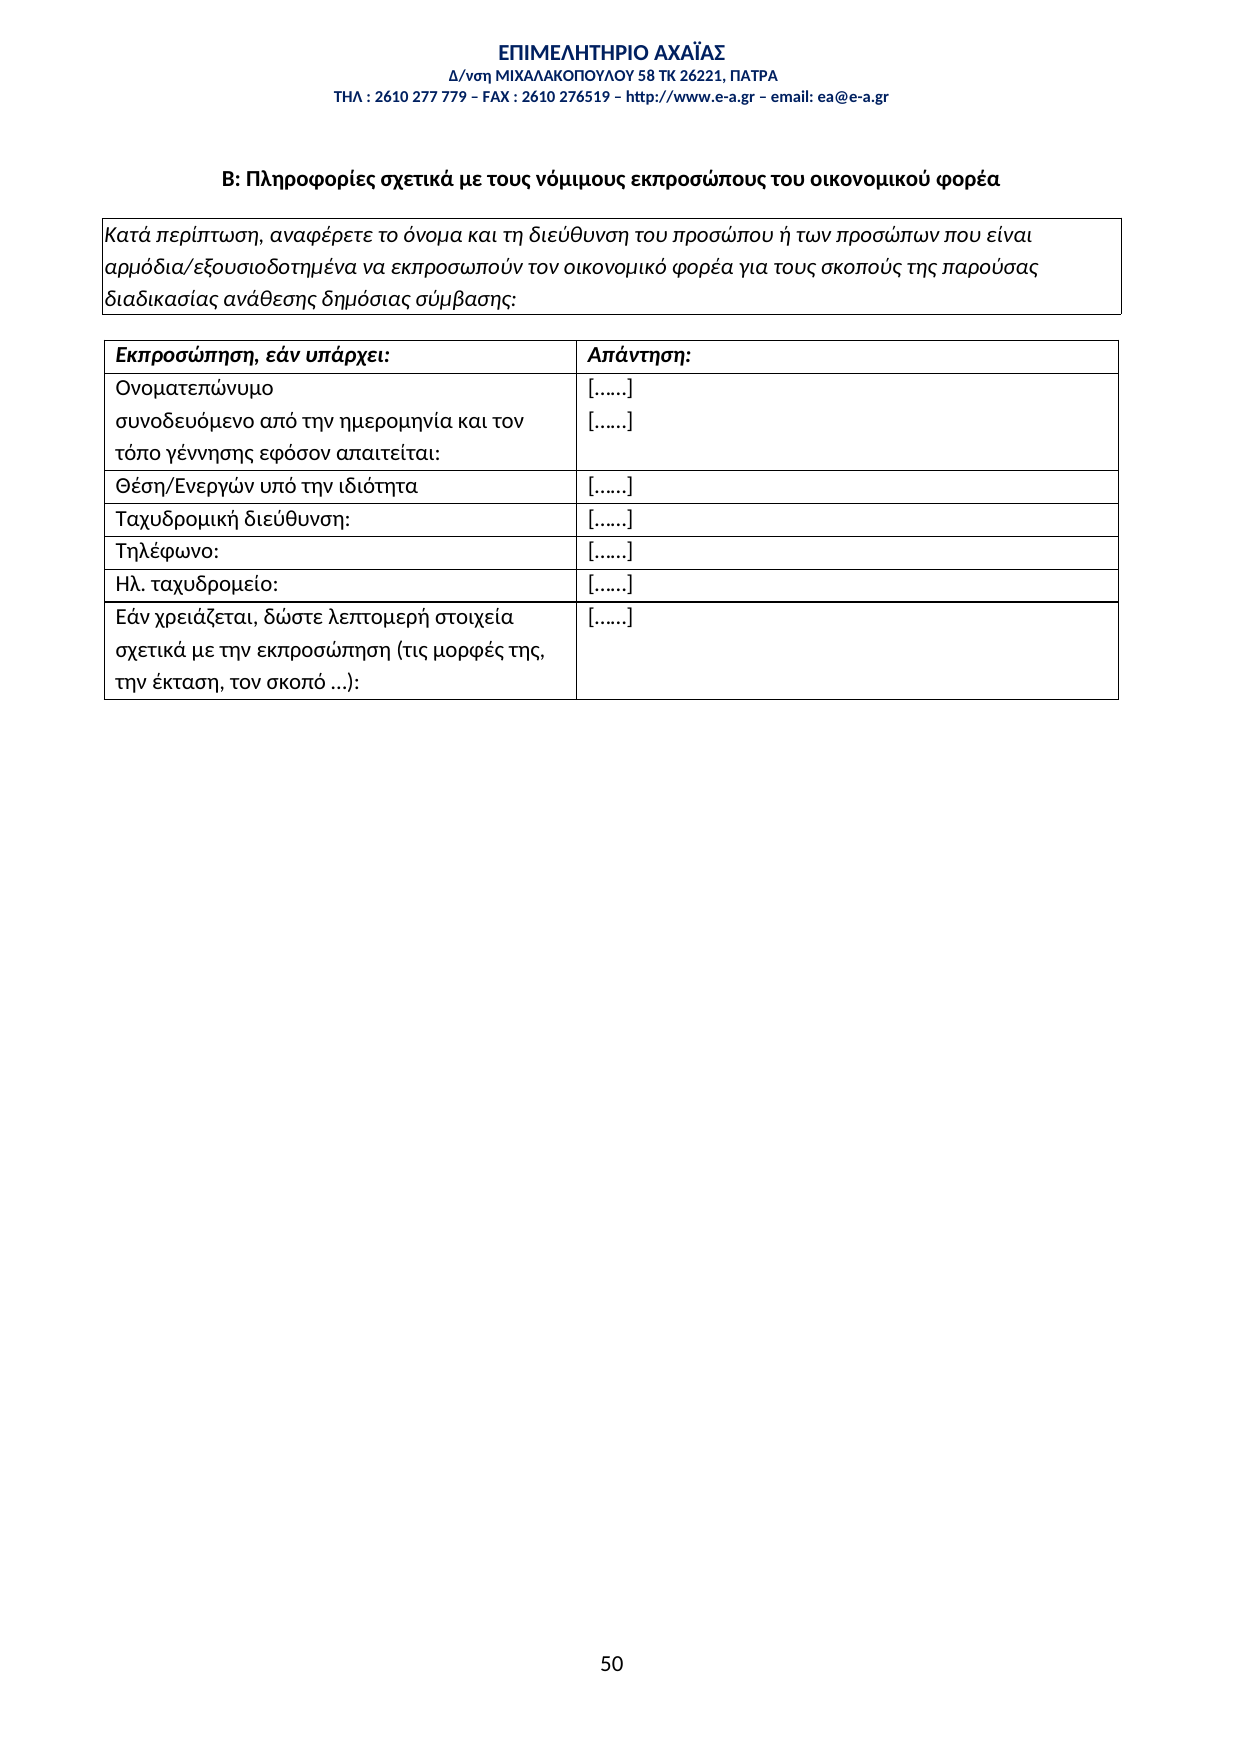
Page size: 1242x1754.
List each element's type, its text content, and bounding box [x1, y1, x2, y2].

table_cell [……] [577, 603, 1118, 699]
table_cell [……] [577, 504, 1118, 536]
table_header Εκπροσώπηση, εάν υπάρχει: [105, 341, 576, 372]
table_cell [……] [577, 537, 1118, 568]
table_cell Ταχυδρομική διεύθυνση: [105, 504, 576, 536]
table_cell Εάν χρειάζεται, δώστε λεπτομερή στοιχεία σχετικά με την εκπροσώπηση (τις μορφές της, την έκταση, τον σκοπό …): [105, 603, 576, 699]
table_cell [……] [577, 471, 1118, 503]
table_cell Θέση/Ενεργών υπό την ιδιότητα [105, 471, 576, 503]
table_cell [……] [……] [577, 374, 1118, 470]
table_header Απάντηση: [577, 341, 1118, 372]
text Β: Πληροφορίες σχετικά με τους νόμιμους εκπροσώπους του οικονομικού φορέα [104, 164, 1119, 193]
table_cell [……] [577, 570, 1118, 601]
text Κατά περίπτωση, αναφέρετε το όνομα και τη διεύθυνση του προσώπου ή των προσώπων που είναι αρμόδια/εξουσιοδοτημένα να εκπροσωπούν τον οικονομικό φορέα για τους σκοπούς της παρούσας διαδικασίας ανάθεσης δημόσιας σύμβασης: [103, 219, 1121, 314]
table_cell Ονοματεπώνυμο συνοδευόμενο από την ημερομηνία και τον τόπο γέννησης εφόσον απαιτείται: [105, 374, 576, 470]
table_cell Τηλέφωνο: [105, 537, 576, 568]
table_cell Ηλ. ταχυδρομείο: [105, 570, 576, 601]
